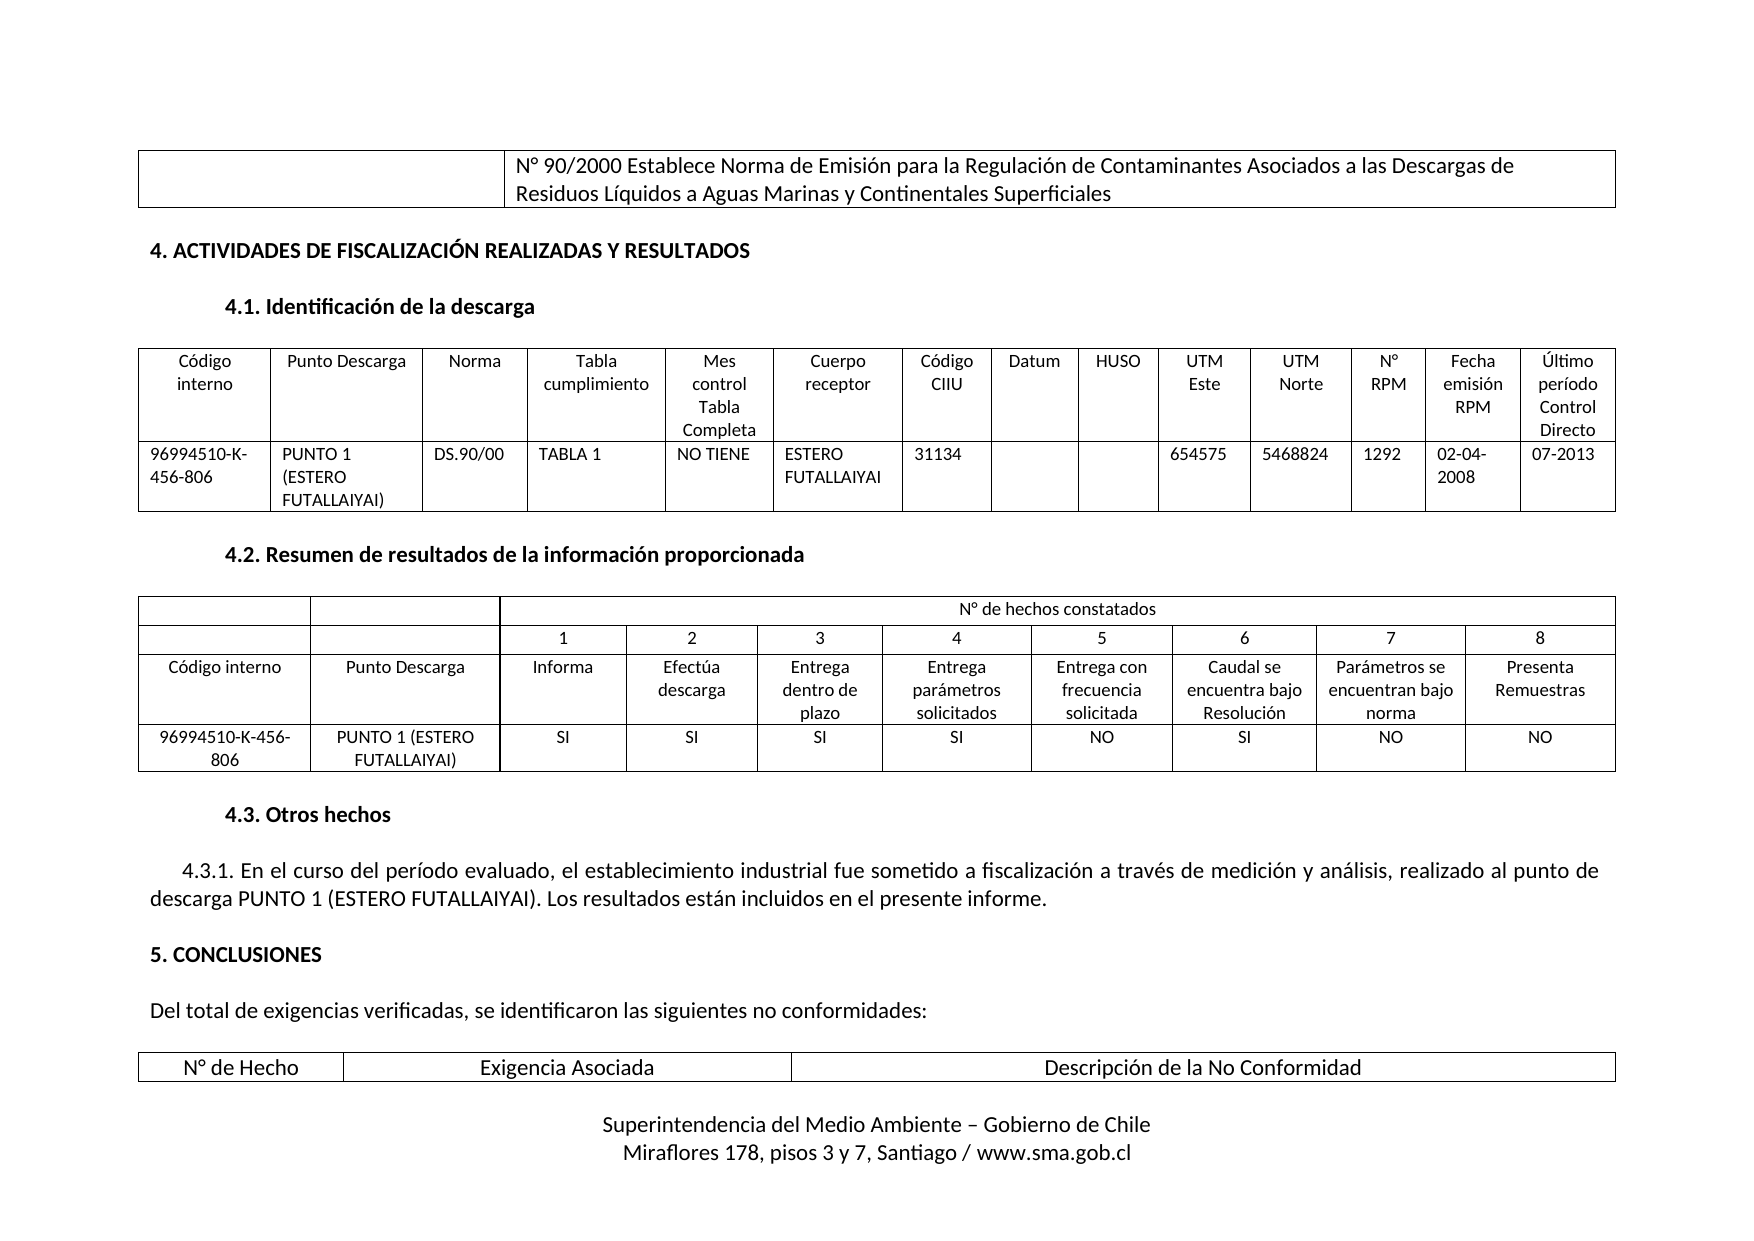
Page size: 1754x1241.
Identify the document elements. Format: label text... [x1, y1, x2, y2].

text Del total de exigencias verificadas, se identificaron las siguientes no conformidades: [150, 968, 1604, 1024]
table_cell SI [501, 725, 626, 771]
text 4.2. Resumen de resultados de la información proporcionada [150, 512, 1604, 568]
table_cell 3 [758, 626, 882, 654]
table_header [792, 1053, 1615, 1081]
table_cell NO [1032, 725, 1172, 771]
table_cell PUNTO 1 (ESTERO FUTALLAIYAI) [311, 725, 499, 771]
table_cell Informa [501, 655, 626, 724]
table_cell [1079, 442, 1158, 511]
table_cell 4 [883, 626, 1031, 654]
table_header Punto Descarga [271, 349, 422, 441]
table_cell ESTERO FUTALLAIYAI [774, 442, 902, 511]
table_header UTM Este [1159, 349, 1250, 441]
table_cell Entrega dentro de plazo [758, 655, 882, 724]
table_cell NO [1466, 725, 1615, 771]
text 4. ACTIVIDADES DE FISCALIZACIÓN REALIZADAS Y RESULTADOS [150, 208, 1604, 264]
table_header N° RPM [1352, 349, 1425, 441]
table_cell SI [627, 725, 757, 771]
table_cell NO [1317, 725, 1465, 771]
table_header Norma [423, 349, 527, 441]
table_cell 96994510-K-456-806 [139, 442, 270, 511]
table_header Mes control Tabla Completa [666, 349, 773, 441]
table_cell SI [883, 725, 1031, 771]
table_cell 6 [1173, 626, 1316, 654]
table_header Código CIIU [903, 349, 991, 441]
table_cell Presenta Remuestras [1466, 655, 1615, 724]
table_cell 5 [1032, 626, 1172, 654]
table_cell Entrega con frecuencia solicitada [1032, 655, 1172, 724]
table_cell PUNTO 1 (ESTERO FUTALLAIYAI) [271, 442, 422, 511]
table_header N° de hechos constatados [501, 597, 1615, 625]
table_header [139, 597, 310, 625]
table_header Último período Control Directo [1521, 349, 1615, 441]
table_header Cuerpo receptor [774, 349, 902, 441]
table_cell 96994510-K-456-806 [139, 725, 310, 771]
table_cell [505, 151, 1615, 207]
table_cell 2 [627, 626, 757, 654]
table_cell Punto Descarga [311, 655, 499, 724]
table_cell 5468824 [1251, 442, 1351, 511]
text 4.3.1. En el curso del período evaluado, el establecimiento industrial fue sometido a fiscalización a través de medición y análisis, realizado al punto de descarga PUNTO 1 (ESTERO FUTALLAIYAI). Los resultados están incluidos en el presente informe. [150, 828, 1604, 912]
table_cell 02-04-2008 [1426, 442, 1520, 511]
table_cell TABLA 1 [528, 442, 665, 511]
table_cell Caudal se encuentra bajo Resolución [1173, 655, 1316, 724]
table_header Datum [992, 349, 1078, 441]
table_cell DS.90/00 [423, 442, 527, 511]
table_header Fecha emisión RPM [1426, 349, 1520, 441]
table_header Exigencia Asociada [344, 1053, 791, 1081]
table_cell SI [758, 725, 882, 771]
table_header HUSO [1079, 349, 1158, 441]
table_header UTM Norte [1251, 349, 1351, 441]
table_cell 1292 [1352, 442, 1425, 511]
table_cell 07-2013 [1521, 442, 1615, 511]
table_cell 654575 [1159, 442, 1250, 511]
text 5. CONCLUSIONES [150, 912, 1604, 968]
table_cell Efectúa descarga [627, 655, 757, 724]
text 4.1. Identificación de la descarga [150, 264, 1604, 320]
table_cell NO TIENE [666, 442, 773, 511]
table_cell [139, 151, 504, 207]
text 4.3. Otros hechos [150, 772, 1604, 828]
table_cell Código interno [139, 655, 310, 724]
table_cell [311, 626, 499, 654]
table_cell 8 [1466, 626, 1615, 654]
table_cell 7 [1317, 626, 1465, 654]
table_cell Entrega parámetros solicitados [883, 655, 1031, 724]
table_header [139, 1053, 343, 1081]
table_cell [139, 626, 310, 654]
table_cell SI [1173, 725, 1316, 771]
table_cell [992, 442, 1078, 511]
table_header Tabla cumplimiento [528, 349, 665, 441]
table_cell 1 [501, 626, 626, 654]
table_cell Parámetros se encuentran bajo norma [1317, 655, 1465, 724]
table_header Código interno [139, 349, 270, 441]
table_cell 31134 [903, 442, 991, 511]
table_header [311, 597, 499, 625]
